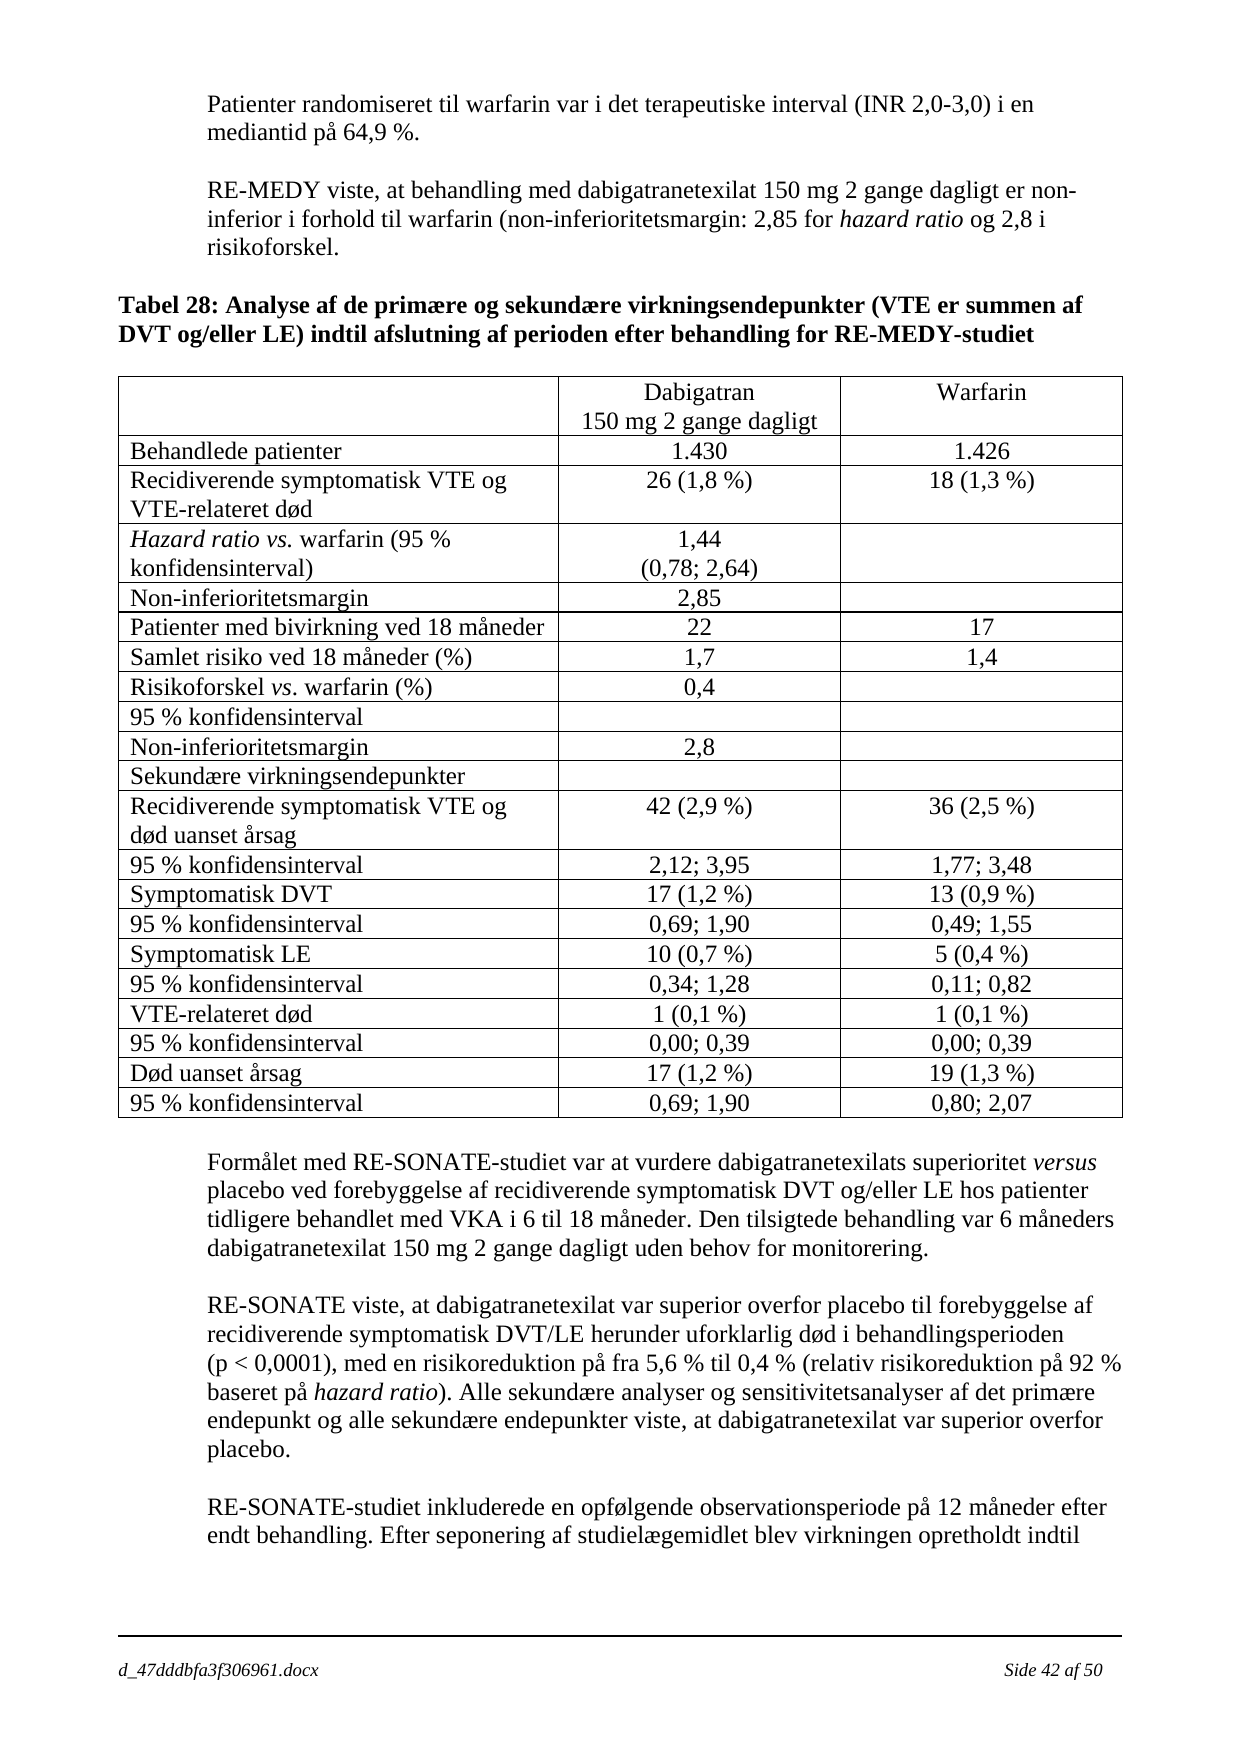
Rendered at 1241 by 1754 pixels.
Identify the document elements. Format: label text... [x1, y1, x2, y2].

table_cell 5 (0,4 %) [841, 939, 1122, 968]
table_cell 0,34; 1,28 [559, 969, 840, 998]
table_cell 0,69; 1,90 [559, 909, 840, 938]
table_cell [841, 583, 1122, 611]
table_cell 95 % konfidensinterval [119, 909, 558, 938]
table_cell 0,00; 0,39 [841, 1029, 1122, 1057]
table_cell Symptomatisk LE [119, 939, 558, 968]
table_cell Symptomatisk DVT [119, 880, 558, 908]
table_cell 17 (1,2 %) [559, 880, 840, 908]
table_cell [841, 702, 1122, 731]
table_cell Hazard ratio vs. warfarin (95 % konfidensinterval) [119, 524, 558, 582]
table_cell 1,77; 3,48 [841, 850, 1122, 878]
table_cell 10 (0,7 %) [559, 939, 840, 968]
table_cell 0,49; 1,55 [841, 909, 1122, 938]
table_cell Sekundære virkningsendepunkter [119, 761, 558, 790]
table_cell Non-inferioritetsmargin [119, 732, 558, 760]
table_cell Samlet risiko ved 18 måneder (%) [119, 642, 558, 671]
table_cell 0,80; 2,07 [841, 1088, 1122, 1117]
text Formålet med RE-SONATE-studiet var at vurdere dabigatranetexilats superioritet versus placebo ved forebyggelse af recidiverende symptomatisk DVT og/eller LE hos patienter tidligere behandlet med VKA i 6 til 18 måneder. Den tilsigtede behandling var 6 måneders dabigatranetexilat 150 mg 2 gange dagligt uden behov for monitorering. [207, 1147, 1122, 1262]
table_cell 1,4 [841, 642, 1122, 671]
table_cell 95 % konfidensinterval [119, 1029, 558, 1057]
table_cell [559, 702, 840, 731]
table_cell [559, 761, 840, 790]
table_cell [841, 732, 1122, 760]
table_cell 17 (1,2 %) [559, 1058, 840, 1087]
table_cell 22 [559, 613, 840, 641]
table_cell 95 % konfidensinterval [119, 850, 558, 878]
table_cell Recidiverende symptomatisk VTE og VTE-relateret død [119, 466, 558, 523]
table_cell 17 [841, 613, 1122, 641]
table_cell 42 (2,9 %) [559, 791, 840, 849]
table_cell 1.426 [841, 436, 1122, 464]
table_cell [841, 672, 1122, 701]
table_cell 1 (0,1 %) [841, 999, 1122, 1027]
table_cell Risikoforskel vs. warfarin (%) [119, 672, 558, 701]
table_cell 0,11; 0,82 [841, 969, 1122, 998]
table_cell 95 % konfidensinterval [119, 702, 558, 731]
table_cell 0,00; 0,39 [559, 1029, 840, 1057]
table_cell 13 (0,9 %) [841, 880, 1122, 908]
table_cell 95 % konfidensinterval [119, 1088, 558, 1117]
table_cell Behandlede patienter [119, 436, 558, 464]
table_cell 1 (0,1 %) [559, 999, 840, 1027]
table_cell 0,4 [559, 672, 840, 701]
text RE-SONATE viste, at dabigatranetexilat var superior overfor placebo til forebyggelse af recidiverende symptomatisk DVT/LE herunder uforklarlig død i behandlingsperioden (p < 0,0001), med en risikoreduktion på fra 5,6 % til 0,4 % (relativ risikoreduktion på 92 % baseret på hazard ratio). Alle sekundære analyser og sensitivitetsanalyser af det primære endepunkt og alle sekundære endepunkter viste, at dabigatranetexilat var superior overfor placebo. [207, 1290, 1122, 1463]
table_cell 2,8 [559, 732, 840, 760]
table_cell [841, 524, 1122, 582]
table_cell 1,7 [559, 642, 840, 671]
table_cell 1,44 (0,78; 2,64) [559, 524, 840, 582]
table_cell 26 (1,8 %) [559, 466, 840, 523]
table_cell VTE-relateret død [119, 999, 558, 1027]
table_cell 2,12; 3,95 [559, 850, 840, 878]
table_cell Recidiverende symptomatisk VTE og død uanset årsag [119, 791, 558, 849]
table_cell 2,85 [559, 583, 840, 611]
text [207, 89, 1122, 146]
table_cell Død uanset årsag [119, 1058, 558, 1087]
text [207, 1492, 1122, 1549]
table_header Dabigatran 150 mg 2 gange dagligt [559, 377, 840, 435]
table_cell 0,69; 1,90 [559, 1088, 840, 1117]
table_cell Non-inferioritetsmargin [119, 583, 558, 611]
table_cell 1.430 [559, 436, 840, 464]
table_cell 18 (1,3 %) [841, 466, 1122, 523]
table_header [119, 377, 558, 435]
table_cell 36 (2,5 %) [841, 791, 1122, 849]
table_cell 95 % konfidensinterval [119, 969, 558, 998]
table_header Warfarin [841, 377, 1122, 435]
table_cell [841, 761, 1122, 790]
text RE-MEDY viste, at behandling med dabigatranetexilat 150 mg 2 gange dagligt er non-inferior i forhold til warfarin (non-inferioritetsmargin: 2,85 for hazard ratio og 2,8 i risikoforskel. [207, 175, 1122, 261]
table_cell 19 (1,3 %) [841, 1058, 1122, 1087]
table_cell Patienter med bivirkning ved 18 måneder [119, 613, 558, 641]
text Tabel 28: Analyse af de primære og sekundære virkningsendepunkter (VTE er summen af DVT og/eller LE) indtil afslutning af perioden efter behandling for RE-MEDY-studiet [118, 290, 1122, 347]
